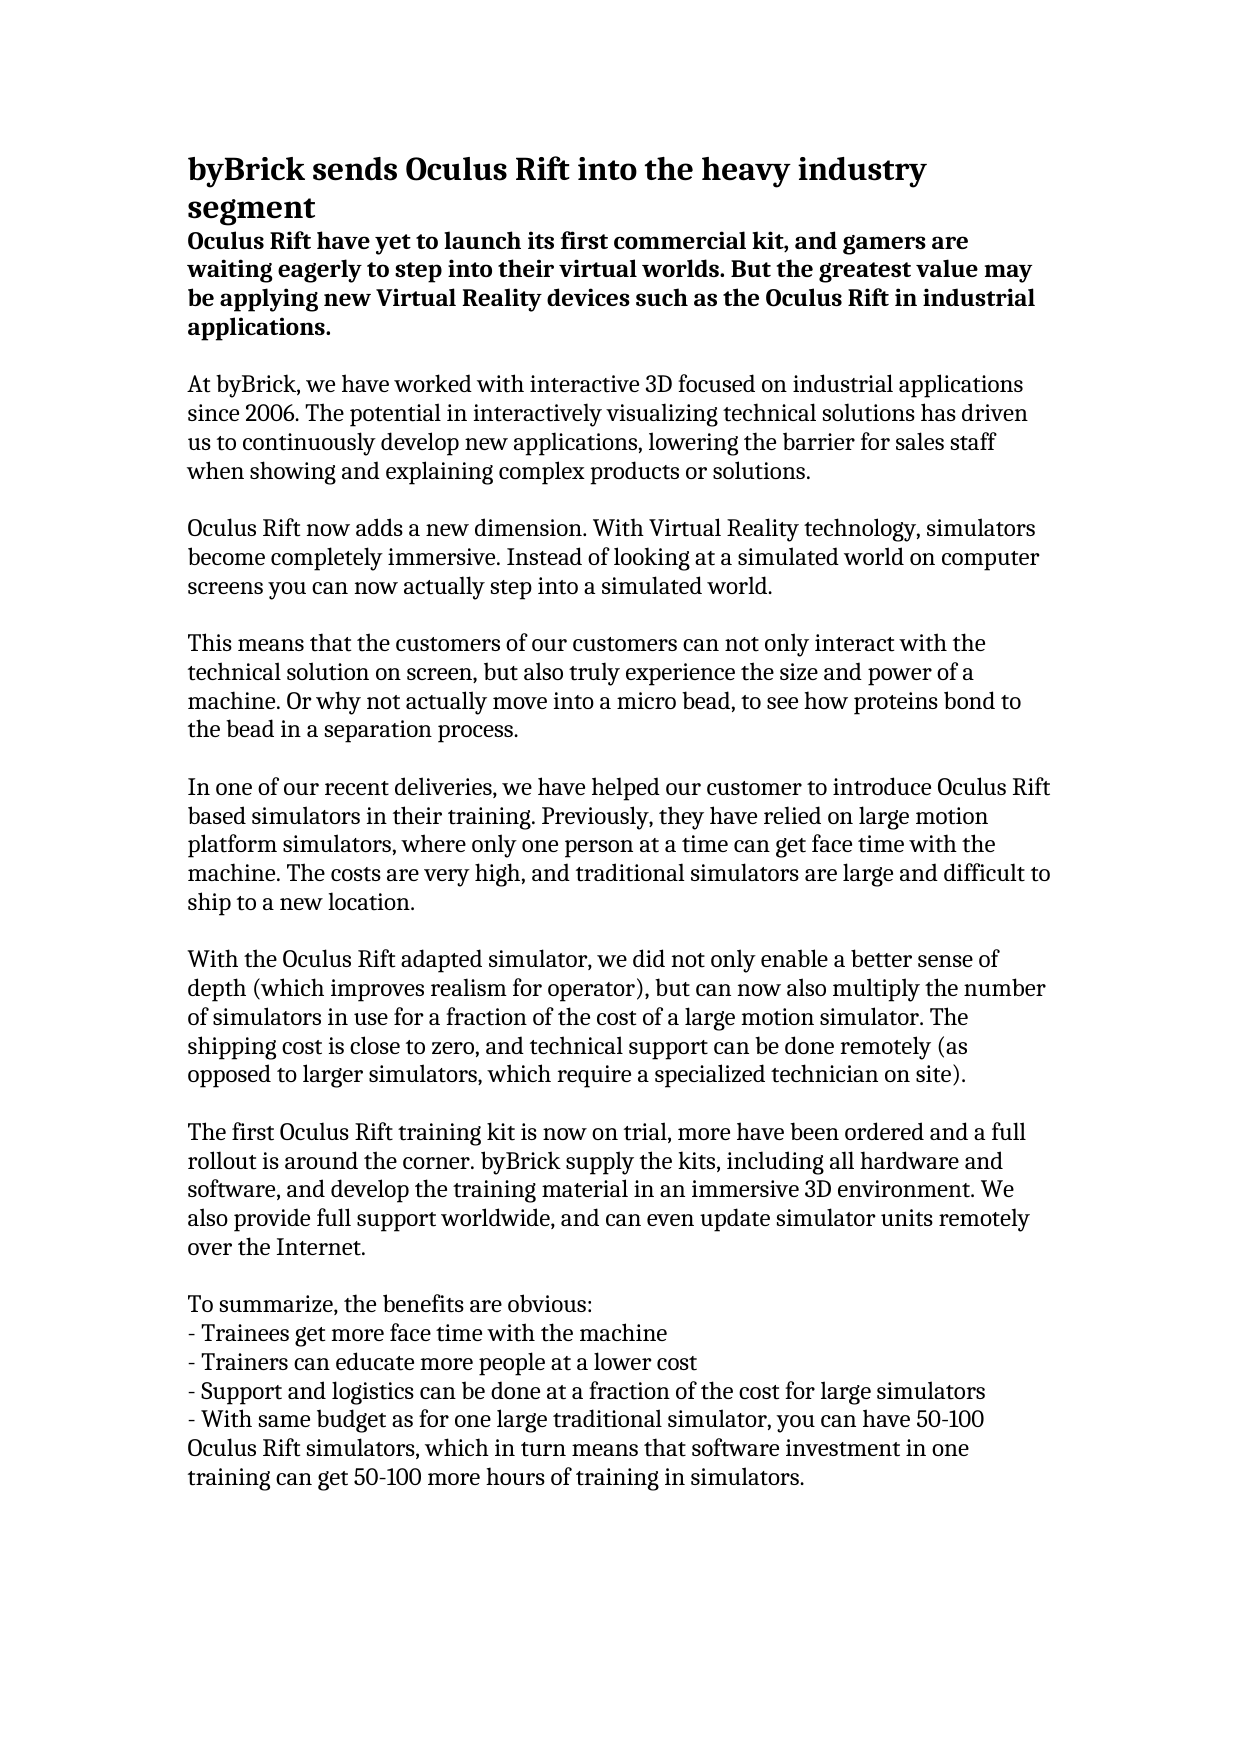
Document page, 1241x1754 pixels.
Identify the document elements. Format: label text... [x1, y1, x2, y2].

text This means that the customers of our customers can not only interact with the technical solution on screen, but also truly experience the size and power of a machine. Or why not actually move into a micro bead, to see how proteins bond to the bead in a separation process. [187, 629, 1053, 744]
text - Trainers can educate more people at a lower cost [187, 1348, 1053, 1377]
text - Trainees get more face time with the machine [187, 1319, 1053, 1348]
text With the Oculus Rift adapted simulator, we did not only enable a better sense of depth (which improves realism for operator), but can now also multiply the number of simulators in use for a fraction of the cost of a large motion simulator. The shipping cost is close to zero, and technical support can be done remotely (as opposed to larger simulators, which require a specialized technician on site). [187, 945, 1053, 1089]
text In one of our recent deliveries, we have helped our customer to introduce Oculus Rift based simulators in their training. Previously, they have relied on large motion platform simulators, where only one person at a time can get face time with the machine. The costs are very high, and traditional simulators are large and difficult to ship to a new location. [187, 773, 1053, 917]
text - Support and logistics can be done at a fraction of the cost for large simulators [187, 1377, 1053, 1405]
text At byBrick, we have worked with interactive 3D focused on industrial applications since 2006. The potential in interactively visualizing technical solutions has driven us to continuously develop new applications, lowering the barrier for sales staff when showing and explaining complex products or solutions. [187, 370, 1053, 485]
text Oculus Rift now adds a new dimension. With Virtual Reality technology, simulators become completely immersive. Instead of looking at a simulated world on computer screens you can now actually step into a simulated world. [187, 514, 1053, 600]
text The first Oculus Rift training kit is now on trial, more have been ordered and a full rollout is around the corner. byBrick supply the kits, including all hardware and software, and develop the training material in an immersive 3D environment. We also provide full support worldwide, and can even update simulator units remotely over the Internet. [187, 1118, 1053, 1262]
text Oculus Rift have yet to launch its first commercial kit, and gamers are waiting eagerly to step into their virtual worlds. But the greatest value may be applying new Virtual Reality devices such as the Oculus Rift in industrial applications. [187, 227, 1053, 342]
text To summarize, the benefits are obvious: [187, 1290, 1053, 1319]
text byBrick sends Oculus Rift into the heavy industry segment [187, 150, 1053, 227]
text - With same budget as for one large traditional simulator, you can have 50-100 Oculus Rift simulators, which in turn means that software investment in one training can get 50-100 more hours of training in simulators. [187, 1405, 1053, 1492]
